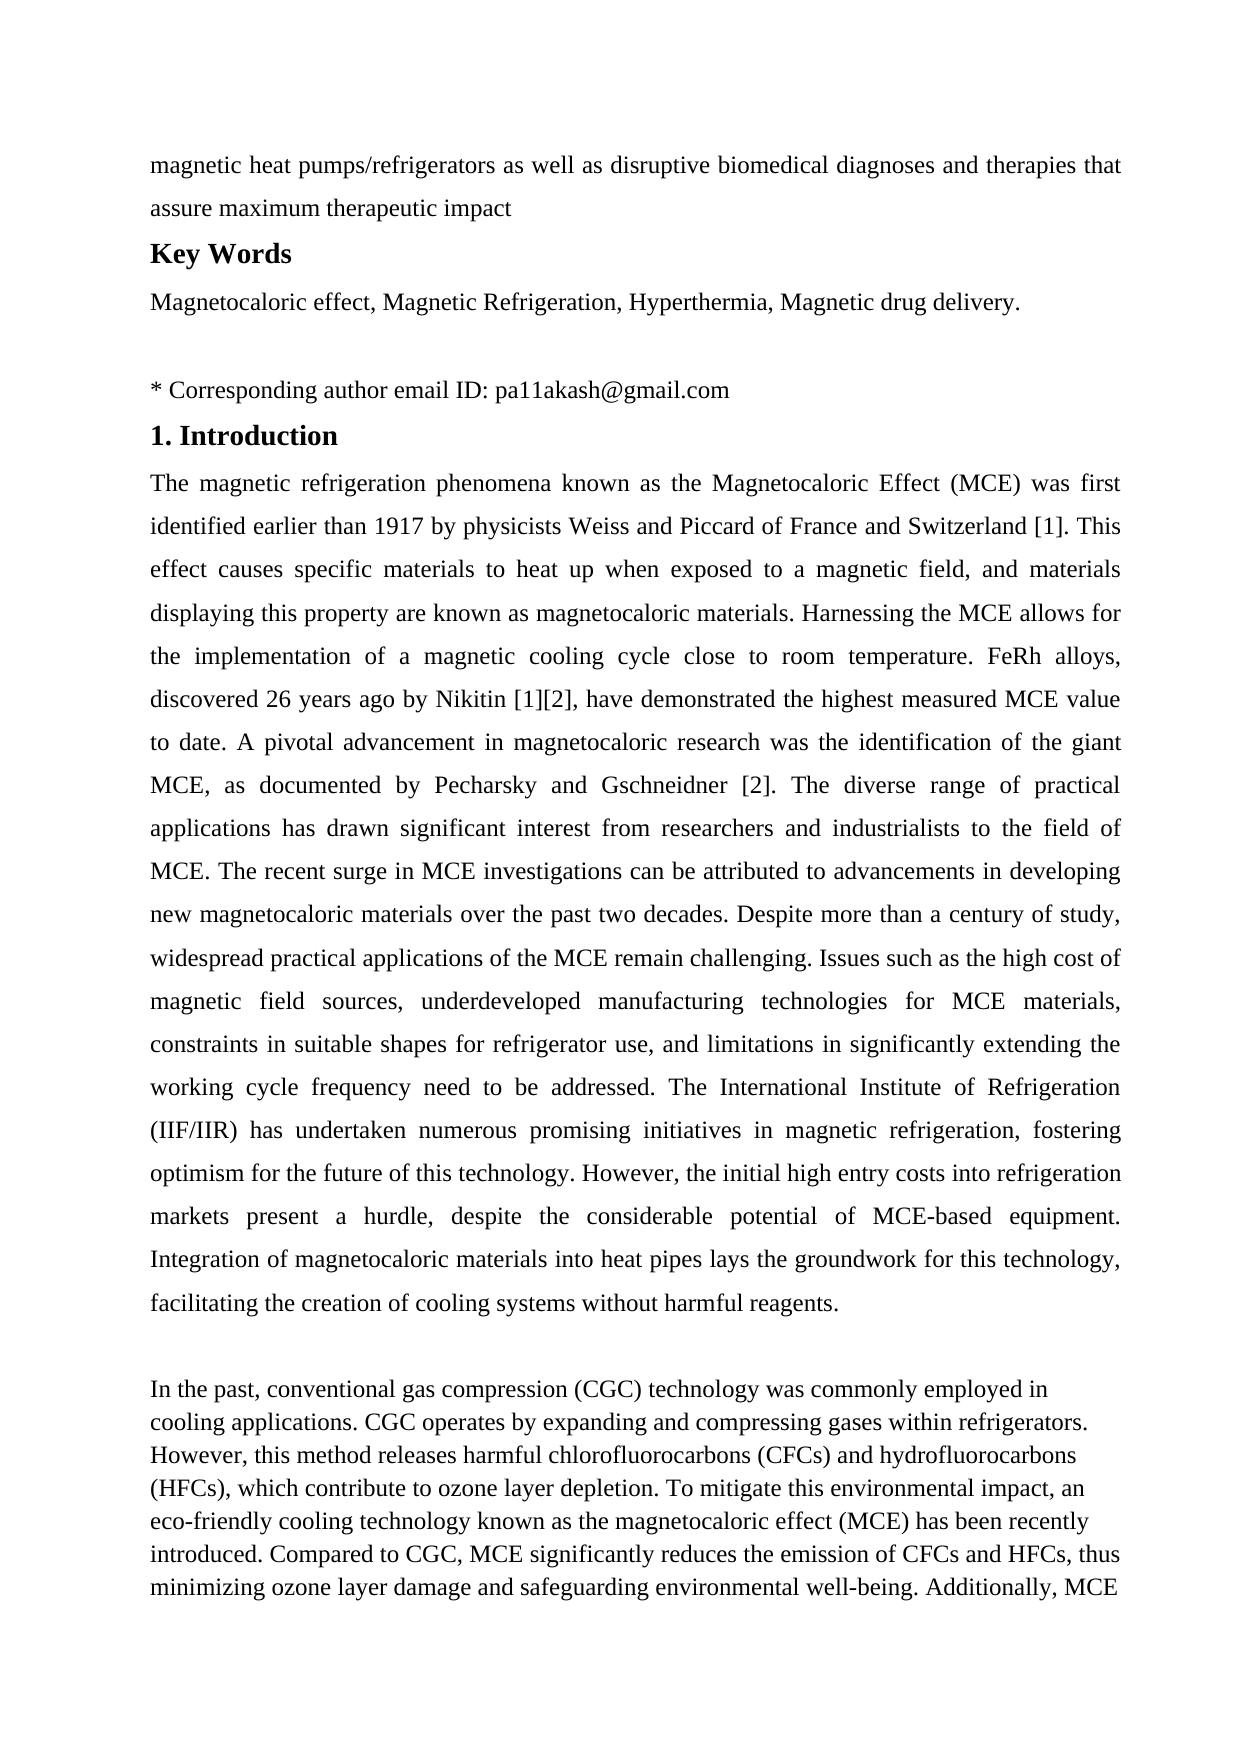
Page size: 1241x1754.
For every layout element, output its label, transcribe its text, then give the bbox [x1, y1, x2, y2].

text Magnetocaloric effect, Magnetic Refrigeration, Hyperthermia, Magnetic drug delivery. [150, 287, 1122, 315]
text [150, 1374, 1122, 1601]
text Key Words [150, 236, 1122, 270]
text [150, 150, 1122, 222]
text 1. Introduction [150, 418, 1122, 452]
text * Corresponding author email ID: pa11akash@gmail.com [150, 375, 1122, 404]
text The magnetic refrigeration phenomena known as the Magnetocaloric Effect (MCE) was first identified earlier than 1917 by physicists Weiss and Piccard of France and Switzerland [1]. This effect causes specific materials to heat up when exposed to a magnetic field, and materials displaying this property are known as magnetocaloric materials. Harnessing the MCE allows for the implementation of a magnetic cooling cycle close to room temperature. FeRh alloys, discovered 26 years ago by Nikitin [1][2], have demonstrated the highest measured MCE value to date. A pivotal advancement in magnetocaloric research was the identification of the giant MCE, as documented by Pecharsky and Gschneidner [2]. The diverse range of practical applications has drawn significant interest from researchers and industrialists to the field of MCE. The recent surge in MCE investigations can be attributed to advancements in developing new magnetocaloric materials over the past two decades. Despite more than a century of study, widespread practical applications of the MCE remain challenging. Issues such as the high cost of magnetic field sources, underdeveloped manufacturing technologies for MCE materials, constraints in suitable shapes for refrigerator use, and limitations in significantly extending the working cycle frequency need to be addressed. The International Institute of Refrigeration (IIF/IIR) has undertaken numerous promising initiatives in magnetic refrigeration, fostering optimism for the future of this technology. However, the initial high entry costs into refrigeration markets present a hurdle, despite the considerable potential of MCE-based equipment. Integration of magnetocaloric materials into heat pipes lays the groundwork for this technology, facilitating the creation of cooling systems without harmful reagents. [150, 468, 1122, 1316]
